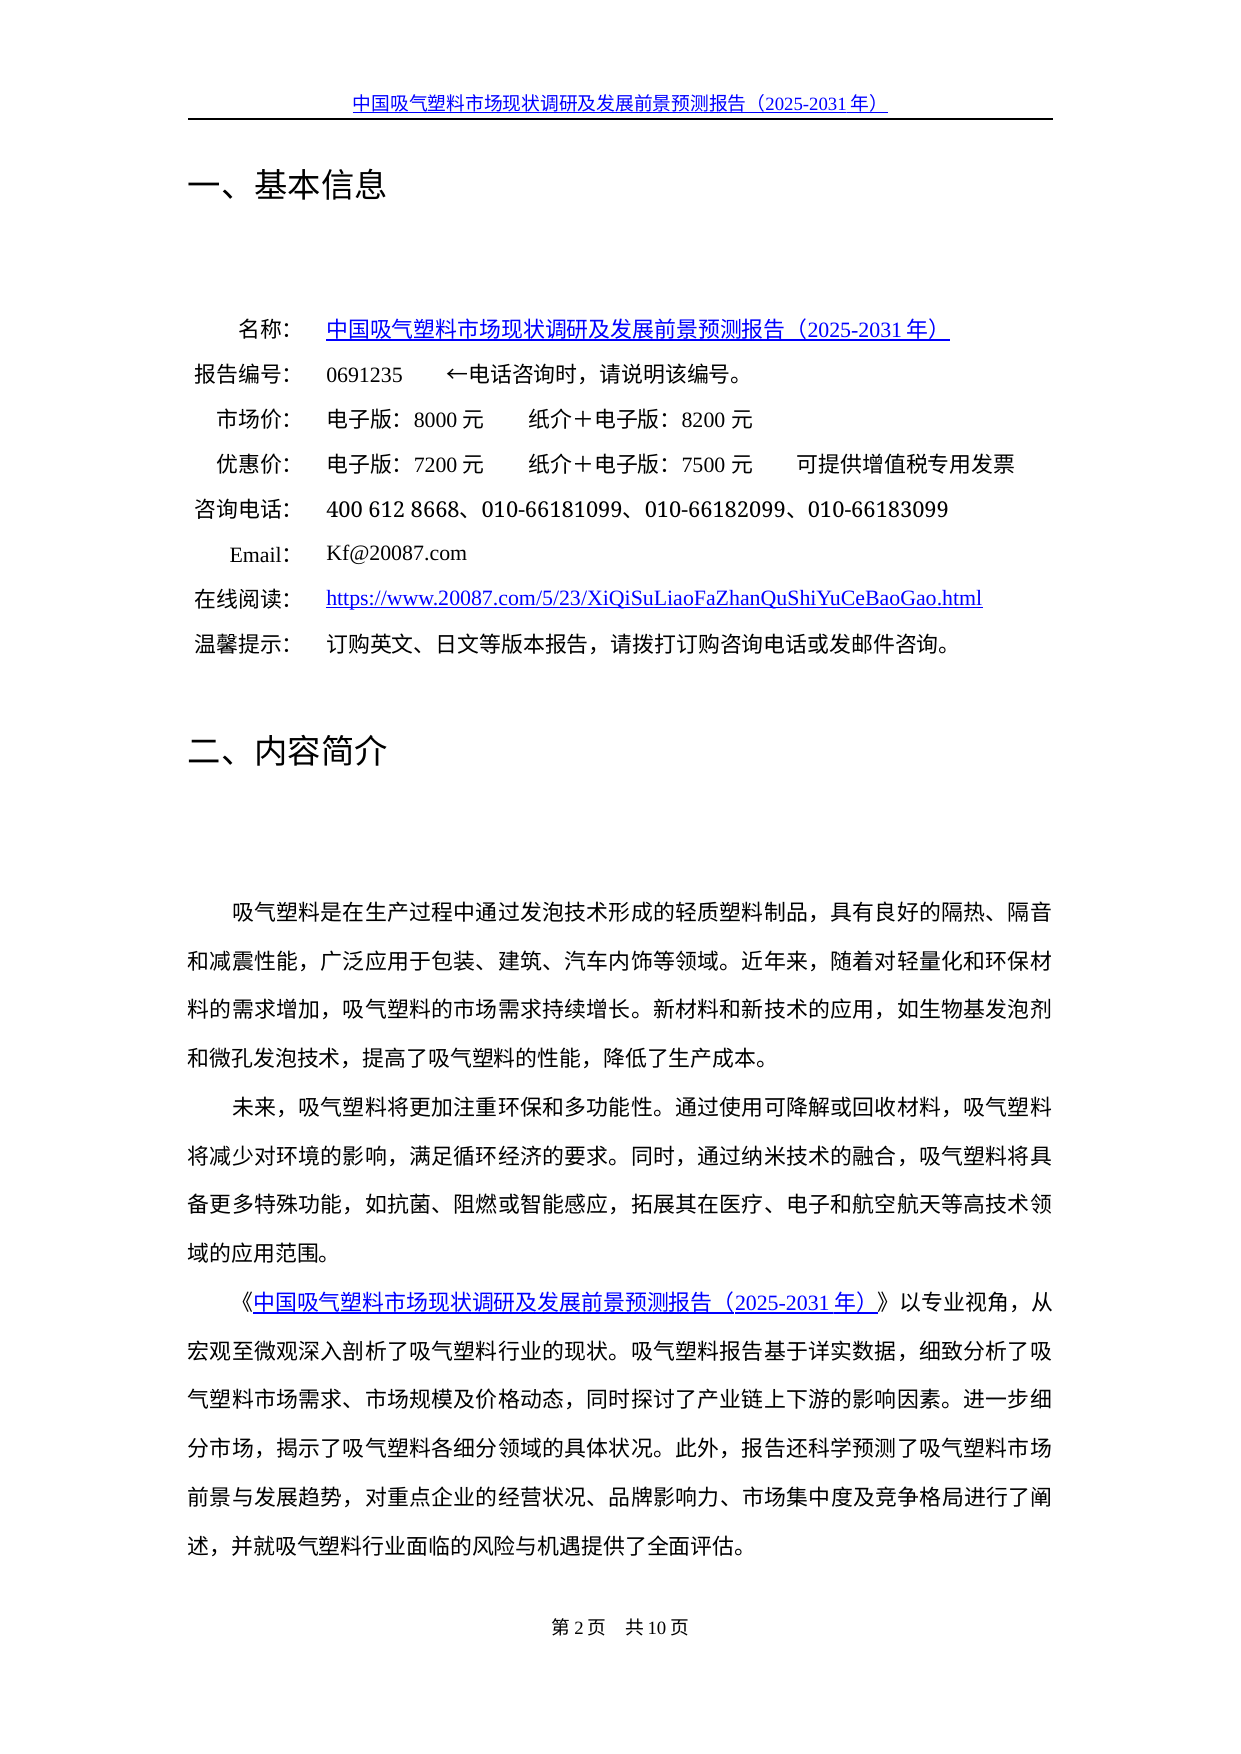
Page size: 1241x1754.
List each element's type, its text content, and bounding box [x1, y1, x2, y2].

table_cell [315, 582, 1073, 627]
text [187, 894, 1053, 1561]
table_cell 400 612 8668、010-66181099、010-66182099、010-66183099 [315, 492, 1073, 537]
title 二、内容简介 [187, 717, 1053, 782]
title 一、基本信息 [187, 150, 1053, 215]
table_cell 温馨提示： [167, 627, 315, 672]
table_cell 电子版：8000 元 纸介＋电子版：8200 元 [315, 402, 1073, 447]
table_cell Kf@20087.com [315, 537, 1073, 582]
table_cell Email： [167, 537, 315, 582]
table_cell 优惠价： [167, 447, 315, 492]
table_cell 报告编号： [167, 357, 315, 402]
table_header 中国吸气塑料市场现状调研及发展前景预测报告（2025-2031年） [315, 312, 1073, 357]
table_cell 电子版：7200 元 纸介＋电子版：7500 元 可提供增值税专用发票 [315, 447, 1073, 492]
table_cell 在线阅读： [167, 582, 315, 627]
table_header 名称： [167, 312, 315, 357]
table_cell 订购英文、日文等版本报告，请拨打订购咨询电话或发邮件咨询。 [315, 627, 1073, 672]
table_cell 咨询电话： [167, 492, 315, 537]
table_cell 市场价： [167, 402, 315, 447]
table_cell 0691235 ←电话咨询时，请说明该编号。 [315, 357, 1073, 402]
